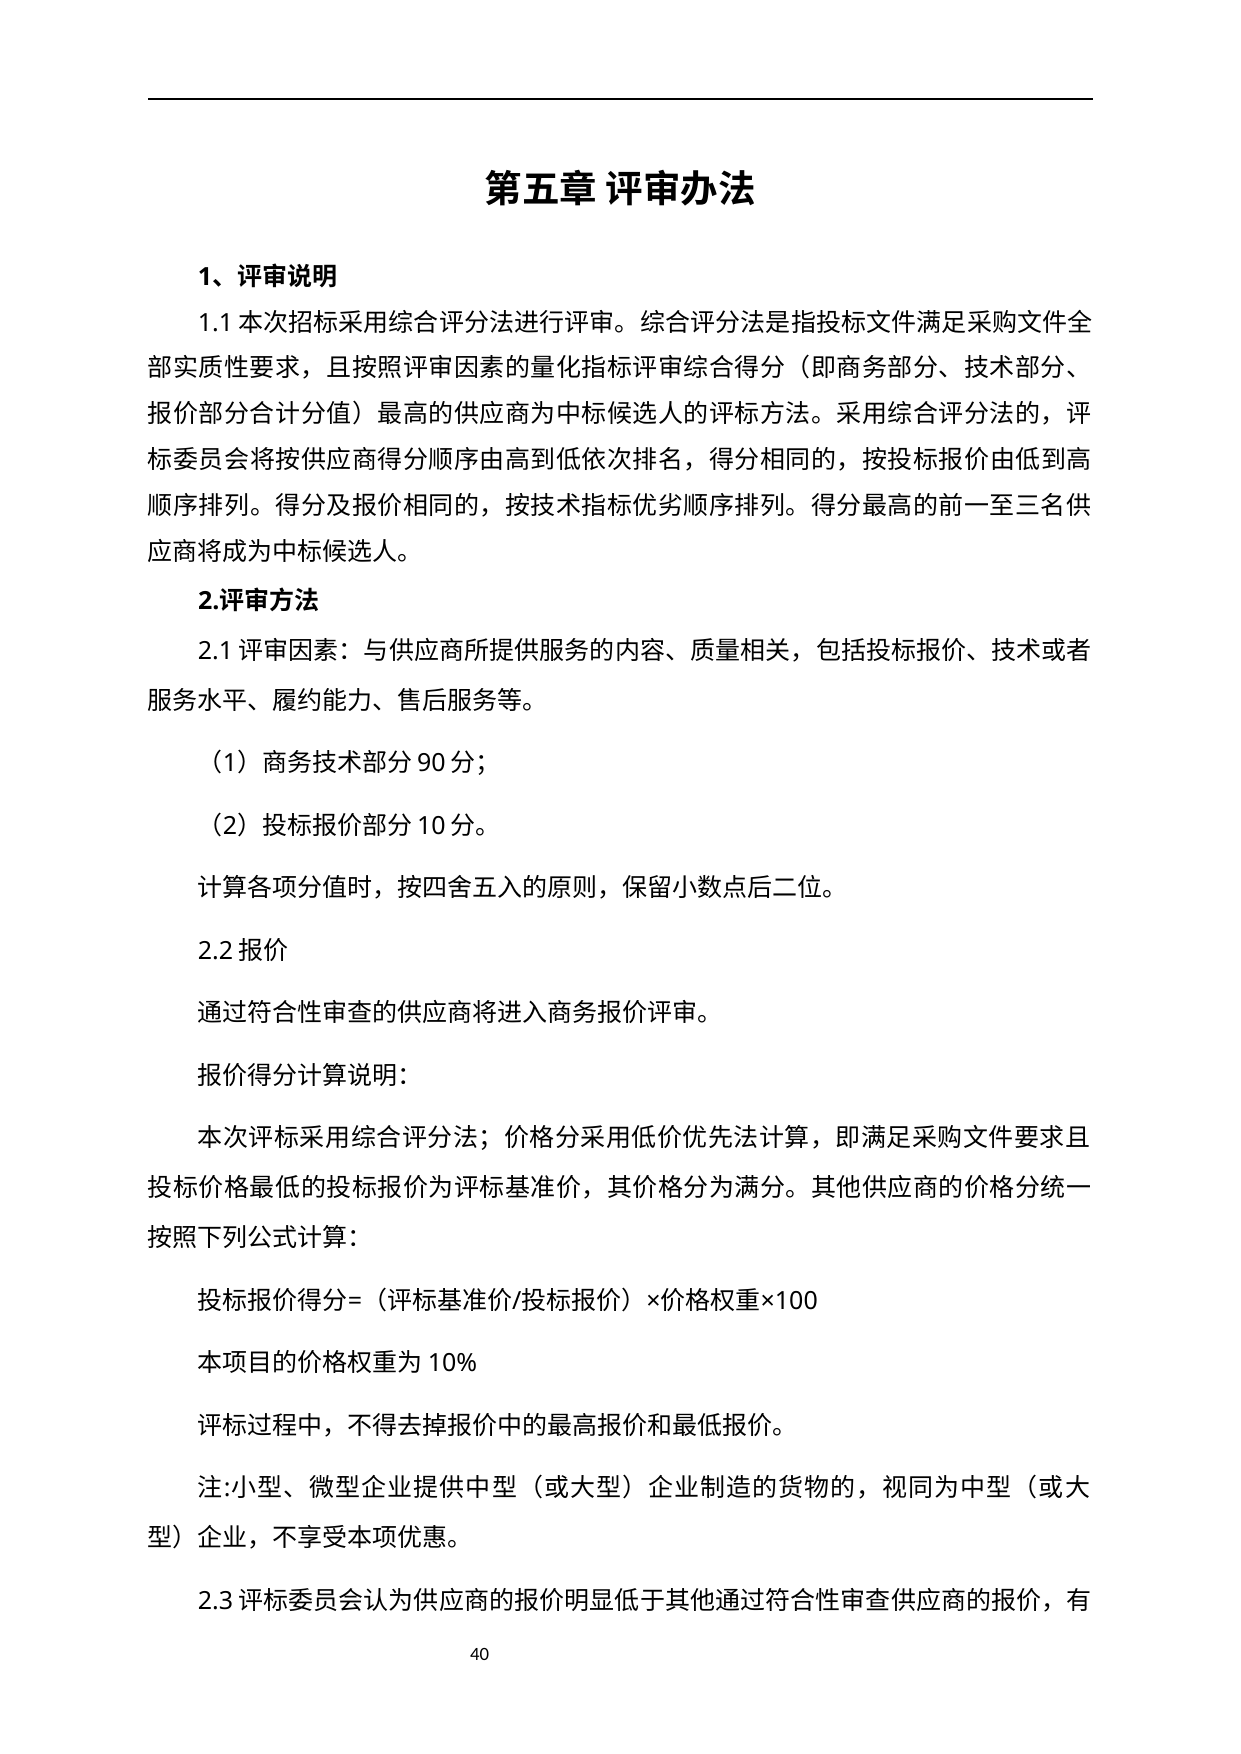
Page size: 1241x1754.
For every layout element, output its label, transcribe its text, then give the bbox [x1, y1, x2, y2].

text （2）投标报价部分10分。 [148, 794, 1093, 844]
text 注:小型、微型企业提供中型（或大型）企业制造的货物的，视同为中型（或大型）企业，不享受本项优惠。 [148, 1457, 1093, 1557]
text 2.2报价 [148, 919, 1093, 969]
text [148, 1569, 1093, 1619]
text 报价得分计算说明： [148, 1044, 1093, 1094]
list 1.1本次招标采用综合评分法进行评审。综合评分法是指投标文件满足采购文件全部实质性要求，且按照评审因素的量化指标评审综合得分（即商务部分、技术部分、报价部分合计分值）最高的供应商为中标候选人的评标方法。采用综合评分法的，评标委员会将按供应商得分顺序由高到低依次排名，得分相同的，按投标报价由低到高顺序排列。得分及报价相同的，按技术指标优劣顺序排列。得分最高的前一至三名供应商将成为中标候选人。 [148, 294, 1093, 569]
text 2.1评审因素：与供应商所提供服务的内容、质量相关，包括投标报价、技术或者服务水平、履约能力、售后服务等。 [148, 619, 1093, 719]
text 本项目的价格权重为10% [148, 1332, 1093, 1382]
text 评标过程中，不得去掉报价中的最高报价和最低报价。 [148, 1394, 1093, 1444]
text 本次评标采用综合评分法；价格分采用低价优先法计算，即满足采购文件要求且投标价格最低的投标报价为评标基准价，其价格分为满分。其他供应商的价格分统一按照下列公式计算： [148, 1107, 1093, 1257]
subtitle 第五章 评审办法 [148, 154, 1093, 219]
text 通过符合性审查的供应商将进入商务报价评审。 [148, 982, 1093, 1032]
text 2.评审方法 [148, 569, 1093, 619]
text 投标报价得分=（评标基准价/投标报价）×价格权重×100 [148, 1269, 1093, 1319]
text 计算各项分值时，按四舍五入的原则，保留小数点后二位。 [148, 857, 1093, 907]
text （1）商务技术部分90分； [148, 732, 1093, 782]
list 评审说明 [148, 248, 1093, 294]
